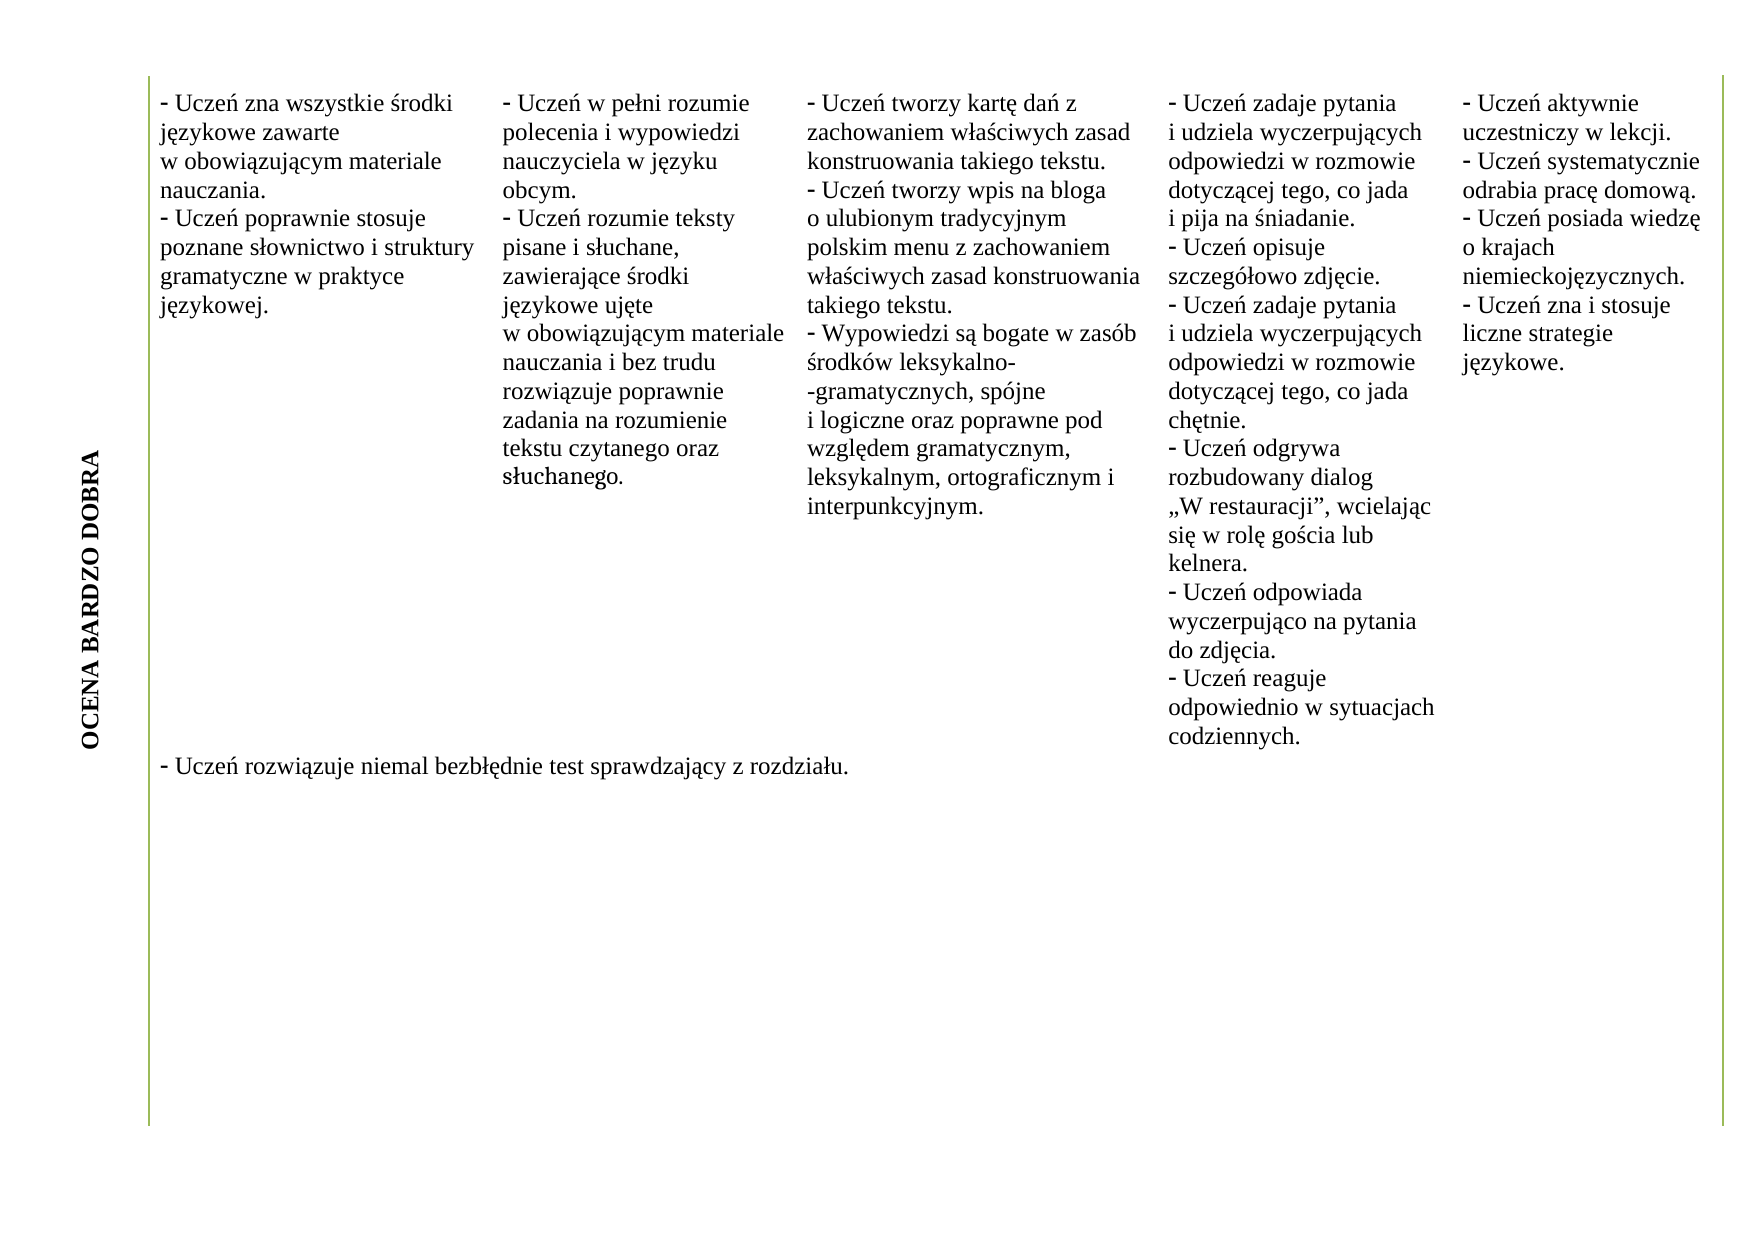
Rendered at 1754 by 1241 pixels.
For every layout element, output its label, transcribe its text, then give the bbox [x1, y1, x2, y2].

table_cell Uczeń tworzy kartę dań z zachowaniem właściwych zasad konstruowania takiego tekstu. Uczeń tworzy wpis na bloga o ulubionym tradycyjnym polskim menu z zachowaniem właściwych zasad konstruowania takiego tekstu. Wypowiedzi są bogate w zasób środków leksykalno- -gramatycznych, spójne i logiczne oraz poprawne pod względem gramatycznym, leksykalnym, ortograficznym i interpunkcyjnym. [796, 76, 1157, 577]
table_cell Uczeń aktywnie uczestniczy w lekcji. Uczeń systematycznie odrabia pracę domową. Uczeń posiada wiedzę o krajach niemieckojęzycznych. Uczeń zna i stosuje liczne strategie językowe. [1451, 76, 1722, 1124]
table_cell Uczeń rozwiązuje niemal bezbłędnie test sprawdzający z rozdziału. [150, 577, 1157, 1124]
table_cell Uczeń zna wszystkie środki językowe zawarte w obowiązującym materiale nauczania. Uczeń poprawnie stosuje poznane słownictwo i struktury gramatyczne w praktyce językowej. [150, 76, 491, 577]
table_cell OCENA BARDZO DOBRA [64, 76, 148, 1124]
table_cell Uczeń w pełni rozumie polecenia i wypowiedzi nauczyciela w języku obcym. Uczeń rozumie teksty pisane i słuchane, zawierające środki językowe ujęte w obowiązującym materiale nauczania i bez trudu rozwiązuje poprawnie zadania na rozumienie tekstu czytanego oraz słuchanego. [491, 76, 796, 577]
table_cell Uczeń zadaje pytania i udziela wyczerpujących odpowiedzi w rozmowie dotyczącej tego, co jada i pija na śniadanie. Uczeń opisuje szczegółowo zdjęcie. Uczeń zadaje pytania i udziela wyczerpujących odpowiedzi w rozmowie dotyczącej tego, co jada chętnie. Uczeń odgrywa rozbudowany dialog „W restauracji”, wcielając się w rolę gościa lub kelnera. Uczeń odpowiada wyczerpująco na pytania do zdjęcia. Uczeń reaguje odpowiednio w sytuacjach codziennych. [1157, 76, 1451, 1124]
